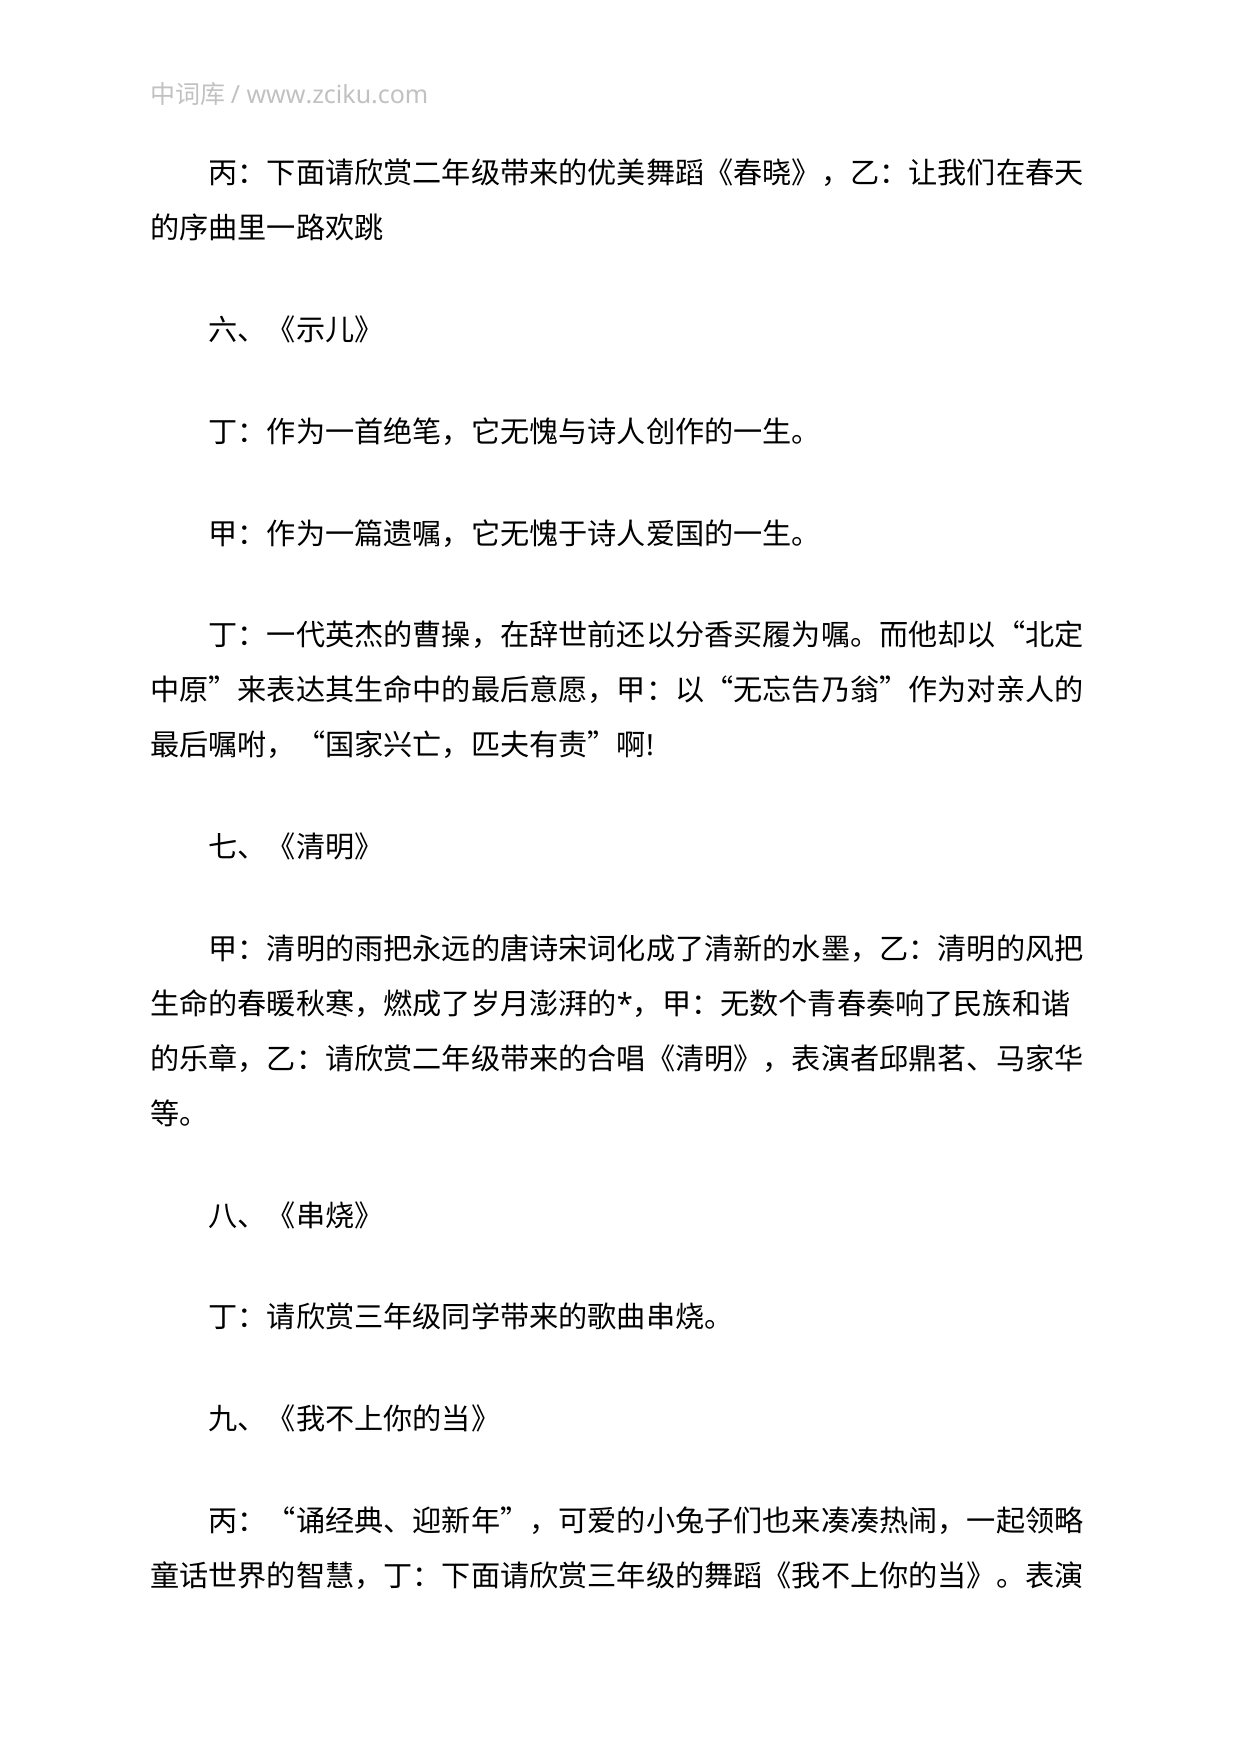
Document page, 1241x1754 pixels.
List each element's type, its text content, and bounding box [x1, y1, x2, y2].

text 六、《示儿》 [150, 307, 1090, 349]
text 八、《串烧》 [150, 1192, 1090, 1234]
text 甲：作为一篇遗嘱，它无愧于诗人爱国的一生。 [150, 510, 1090, 552]
text 甲：清明的雨把永远的唐诗宋词化成了清新的水墨，乙：清明的风把生命的春暖秋寒，燃成了岁月澎湃的*，甲：无数个青春奏响了民族和谐的乐章，乙：请欣赏二年级带来的合唱《清明》，表演者邱鼎茗、马家华等。 [150, 926, 1090, 1133]
text 九、《我不上你的当》 [150, 1396, 1090, 1438]
text 七、《清明》 [150, 824, 1090, 866]
text 丁：请欣赏三年级同学带来的歌曲串烧。 [150, 1294, 1090, 1336]
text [150, 1497, 1090, 1594]
text 丁：作为一首绝笔，它无愧与诗人创作的一生。 [150, 408, 1090, 451]
text 丁：一代英杰的曹操，在辞世前还以分香买履为嘱。而他却以“北定中原”来表达其生命中的最后意愿，甲：以“无忘告乃翁”作为对亲人的最后嘱咐，“国家兴亡，匹夫有责”啊! [150, 612, 1090, 764]
text 丙：下面请欣赏二年级带来的优美舞蹈《春晓》，乙：让我们在春天的序曲里一路欢跳 [150, 150, 1090, 247]
